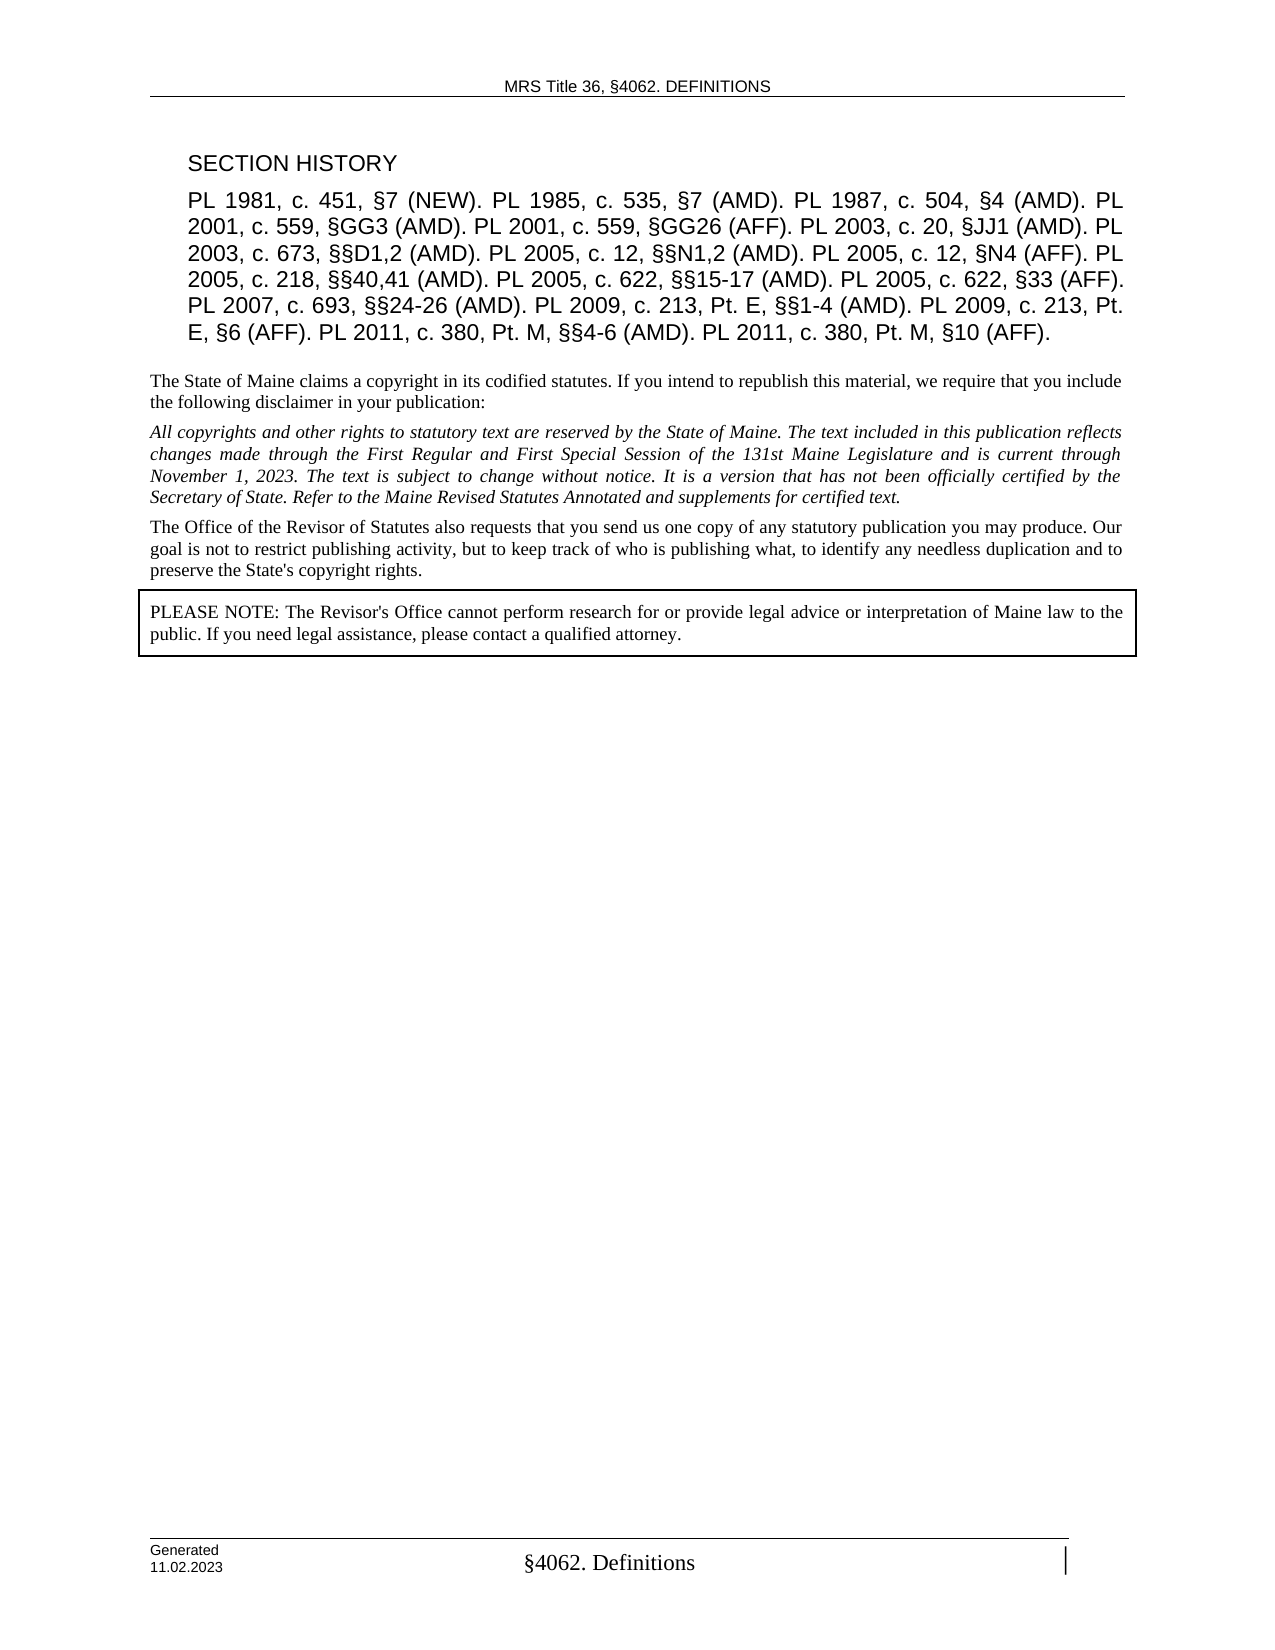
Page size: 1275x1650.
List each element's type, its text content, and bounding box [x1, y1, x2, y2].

text All copyrights and other rights to statutory text are reserved by the State of Maine. The text included in this publication reflects changes made through the First Regular and First Special Session of the 131st Maine Legislature and is current through November 1, 2023 . The text is subject to change without notice. It is a version that has not been officially certified by the Secretary of State. Refer to the Maine Revised Statutes Annotated and supplements for certified text. [150, 421, 1125, 508]
text PLEASE NOTE: The Revisor's Office cannot perform research for or provide legal advice or interpretation of Maine law to the public. If you need legal assistance, please contact a qualified attorney. [140, 591, 1135, 655]
text PL 1981, c. 451, §7 (NEW). PL 1985, c. 535, §7 (AMD). PL 1987, c. 504, §4 (AMD). PL 2001, c. 559, §GG3 (AMD). PL 2001, c. 559, §GG26 (AFF). PL 2003, c. 20, §JJ1 (AMD). PL 2003, c. 673, §§D1,2 (AMD). PL 2005, c. 12, §§N1,2 (AMD). PL 2005, c. 12, §N4 (AFF). PL 2005, c. 218, §§40,41 (AMD). PL 2005, c. 622, §§15-17 (AMD). PL 2005, c. 622, §33 (AFF). PL 2007, c. 693, §§24-26 (AMD). PL 2009, c. 213, Pt. E, §§1-4 (AMD). PL 2009, c. 213, Pt. E, §6 (AFF). PL 2011, c. 380, Pt. M, §§4-6 (AMD). PL 2011, c. 380, Pt. M, §10 (AFF). [187, 187, 1125, 345]
text SECTION HISTORY [187, 150, 1125, 176]
text The Office of the Revisor of Statutes also requests that you send us one copy of any statutory publication you may produce. Our goal is not to restrict publishing activity, but to keep track of who is publishing what, to identify any needless duplication and to preserve the State's copyright rights. [150, 516, 1125, 581]
text The State of Maine claims a copyright in its codified statutes. If you intend to republish this material, we require that you include the following disclaimer in your publication: [150, 370, 1125, 413]
